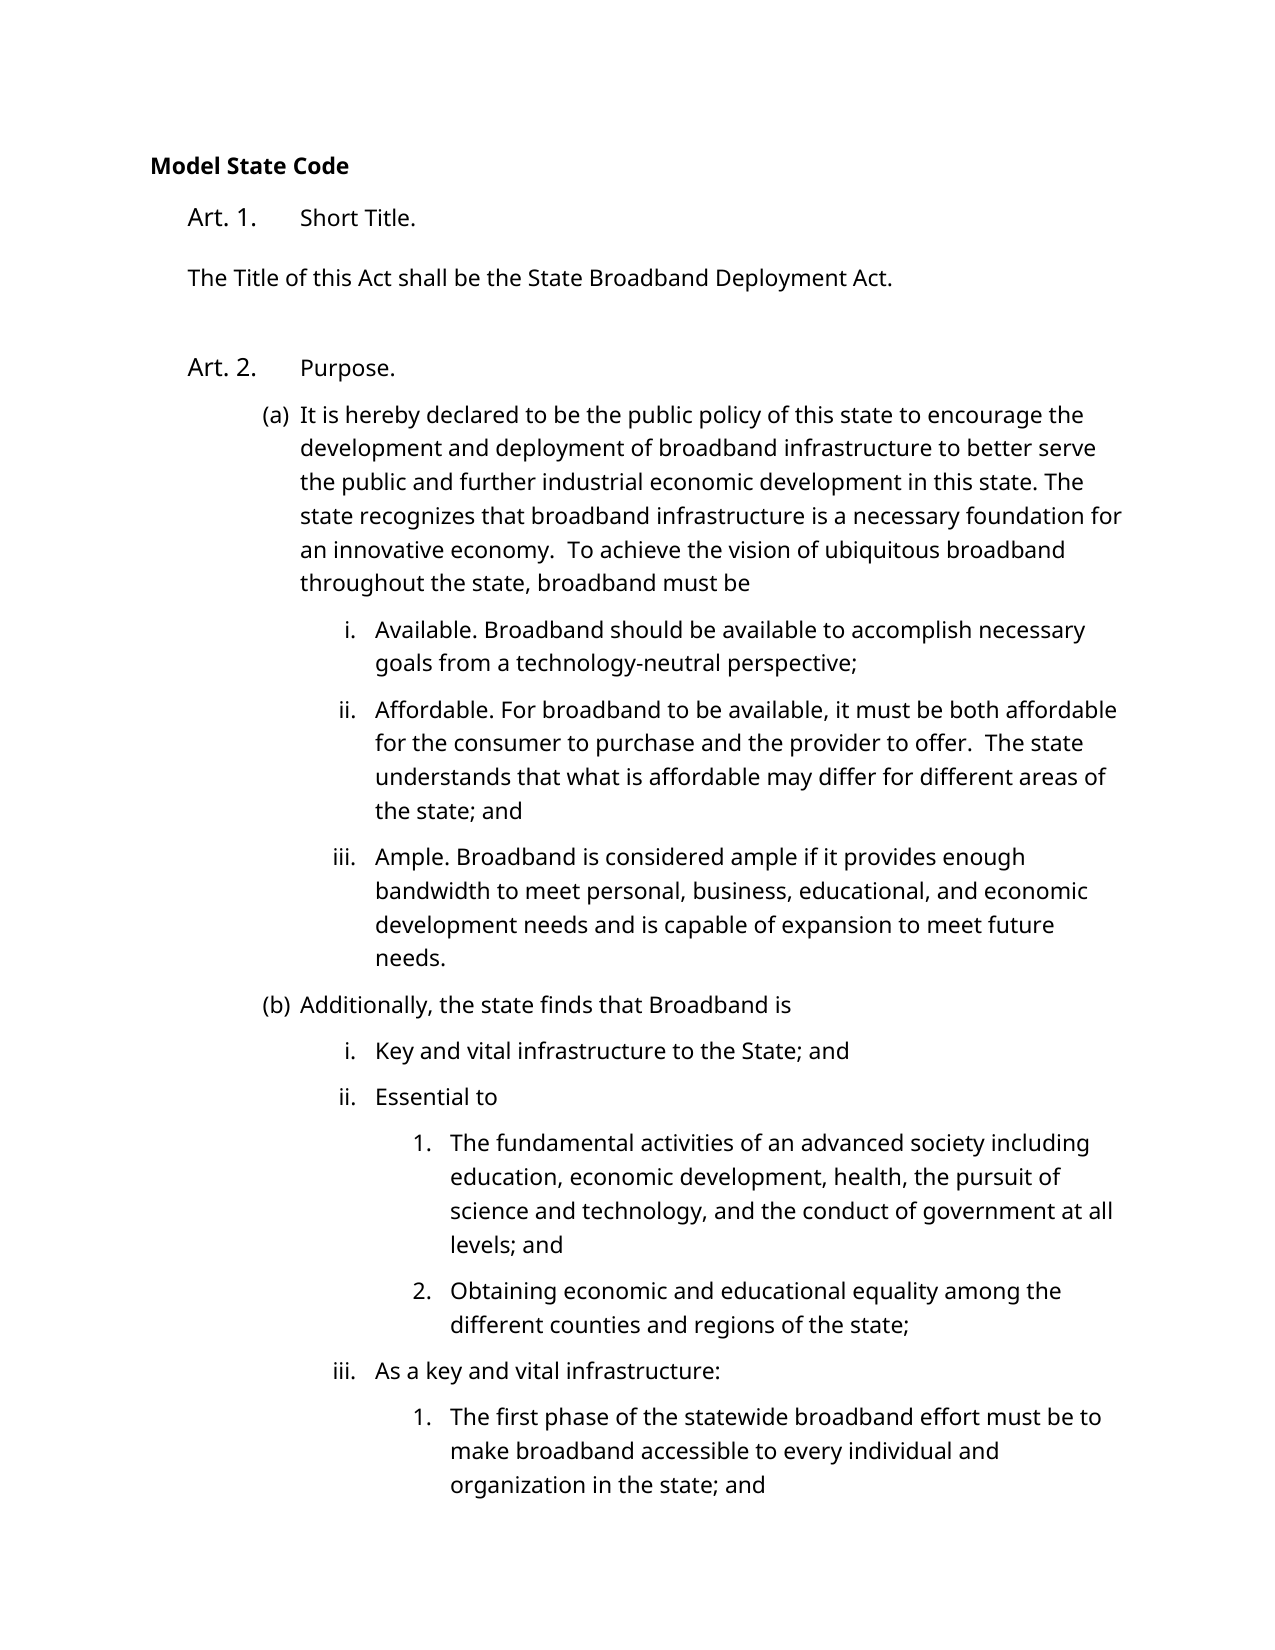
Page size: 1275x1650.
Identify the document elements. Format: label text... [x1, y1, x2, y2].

text Model State Code [150, 150, 1125, 181]
list It is hereby declared to be the public policy of this state to encourage the development and deployment of broadband infrastructure to better serve the public and further industrial economic development in this state. The state recognizes that broadband infrastructure is a necessary foundation for an innovative economy. To achieve the vision of ubiquitous broadband throughout the state, broadband must be [262, 398, 1125, 598]
list Essential to [356, 1081, 1125, 1112]
list Obtaining economic and educational equality among the different counties and regions of the state; [412, 1275, 1125, 1340]
list The fundamental activities of an advanced society including education, economic development, health, the pursuit of science and technology, and the conduct of government at all levels; and [412, 1127, 1125, 1260]
text The Title of this Act shall be the State Broadband Deployment Act. [150, 262, 1125, 293]
list As a key and vital infrastructure: [356, 1355, 1125, 1386]
list Purpose. [187, 349, 1125, 383]
list Available. Broadband should be available to accomplish necessary goals from a technology-neutral perspective; [356, 613, 1125, 678]
list Affordable. For broadband to be available, it must be both affordable for the consumer to purchase and the provider to offer. The state understands that what is affordable may differ for different areas of the state; and [356, 693, 1125, 826]
list Short Title. [187, 200, 1125, 234]
list Additionally, the state finds that Broadband is [262, 988, 1125, 1020]
list The first phase of the statewide broadband effort must be to make broadband accessible to every individual and organization in the state; and [412, 1401, 1125, 1500]
list Key and vital infrastructure to the State; and [356, 1035, 1125, 1066]
list Ample. Broadband is considered ample if it provides enough bandwidth to meet personal, business, educational, and economic development needs and is capable of expansion to meet future needs. [356, 841, 1125, 973]
